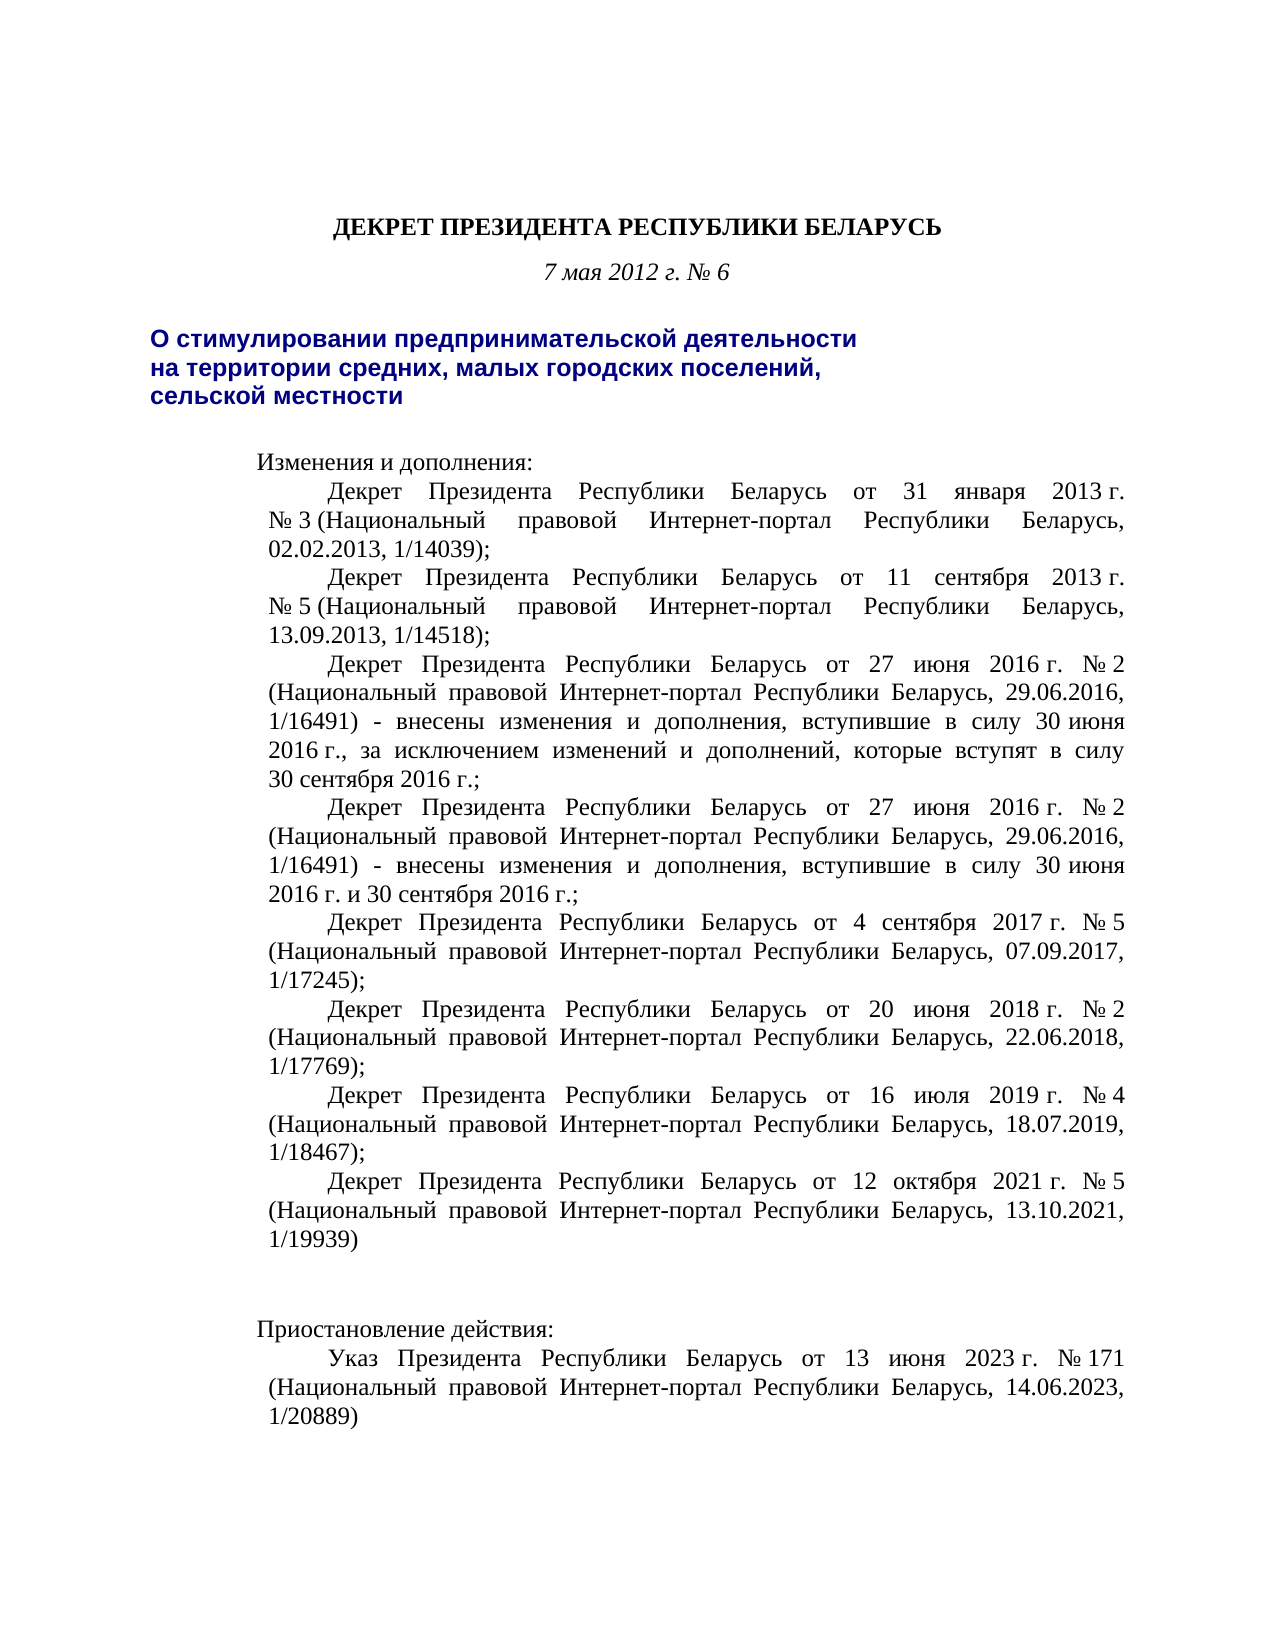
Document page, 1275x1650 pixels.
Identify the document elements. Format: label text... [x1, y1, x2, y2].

text Изменения и дополнения: [256, 447, 1125, 476]
text Декрет Президента Республики Беларусь от 11 сентября 2013 г. № 5 (Национальный правовой Интернет-портал Республики Беларусь, 13.09.2013, 1/14518); [268, 562, 1125, 649]
text Декрет Президента Республики Беларусь от 16 июля 2019 г. № 4 (Национальный правовой Интернет-портал Республики Беларусь, 18.07.2019, 1/18467); [268, 1080, 1125, 1166]
text Декрет Президента Республики Беларусь от 31 января 2013 г. № 3 (Национальный правовой Интернет-портал Республики Беларусь, 02.02.2013, 1/14039); [268, 476, 1125, 562]
text Декрет Президента Республики Беларусь от 12 октября 2021 г. № 5 (Национальный правовой Интернет-портал Республики Беларусь, 13.10.2021, 1/19939) [268, 1166, 1125, 1252]
text Декрет Президента Республики Беларусь от 20 июня 2018 г. № 2 (Национальный правовой Интернет-портал Республики Беларусь, 22.06.2018, 1/17769); [268, 994, 1125, 1080]
text Декрет Президента Республики Беларусь от 4 сентября 2017 г. № 5 (Национальный правовой Интернет-портал Республики Беларусь, 07.09.2017, 1/17245); [268, 907, 1125, 994]
title О стимулировании предпринимательской деятельности на территории средних, малых городских поселений, сельской местности [150, 324, 889, 410]
text 7 мая 2012 г. № 6 [150, 257, 1125, 286]
text Декрет Президента Республики Беларусь от 27 июня 2016 г. № 2 (Национальный правовой Интернет-портал Республики Беларусь, 29.06.2016, 1/16491) - внесены изменения и дополнения, вступившие в силу 30 июня 2016 г. и 30 сентября 2016 г.; [268, 792, 1125, 907]
text Указ Президента Республики Беларусь от 13 июня 2023 г. № 171 (Национальный правовой Интернет-портал Республики Беларусь, 14.06.2023, 1/20889) [268, 1343, 1125, 1429]
text Приостановление действия: [256, 1314, 1125, 1343]
text ДЕКРЕТ ПРЕЗИДЕНТА РЕСПУБЛИКИ БЕЛАРУСЬ [150, 212, 1125, 241]
text Декрет Президента Республики Беларусь от 27 июня 2016 г. № 2 (Национальный правовой Интернет-портал Республики Беларусь, 29.06.2016, 1/16491) - внесены изменения и дополнения, вступившие в силу 30 июня 2016 г., за исключением изменений и дополнений, которые вступят в силу 30 сентября 2016 г.; [268, 649, 1125, 792]
